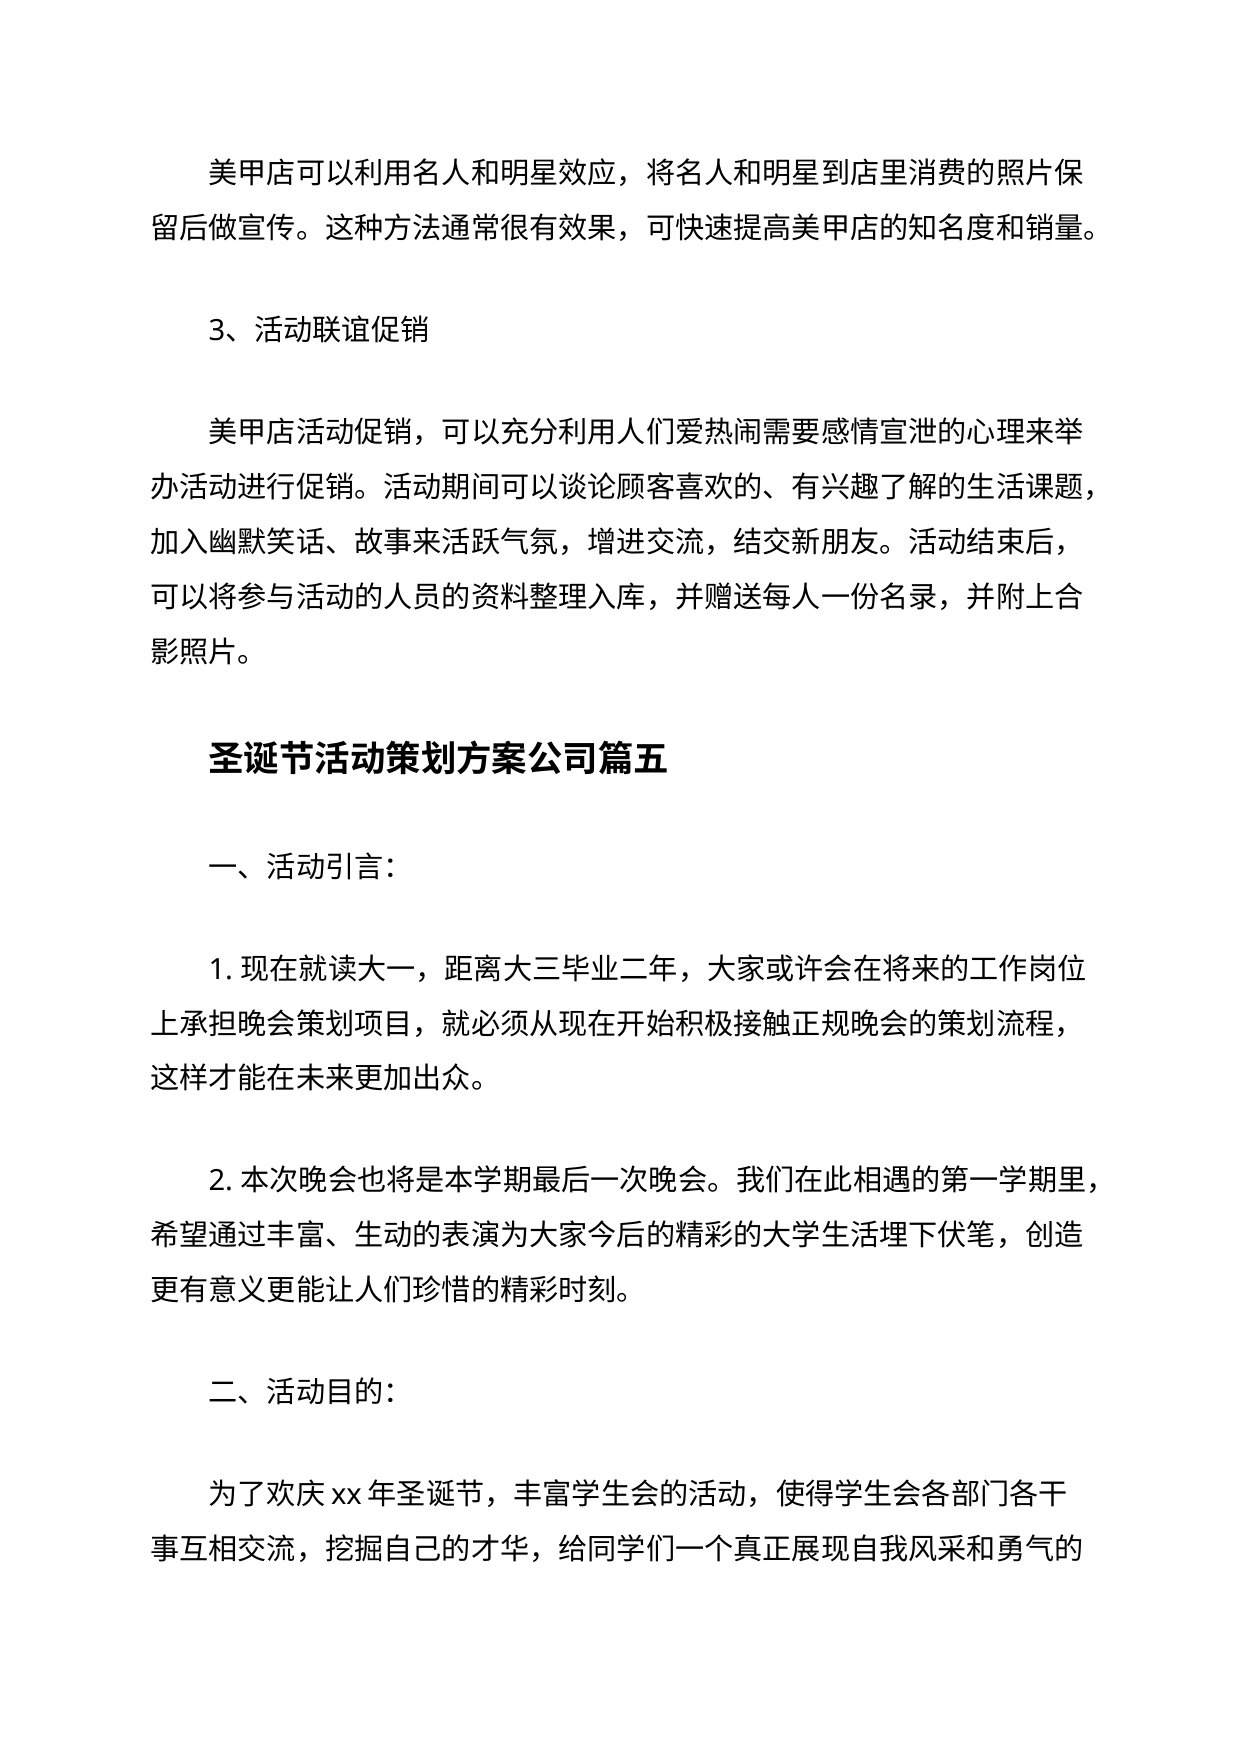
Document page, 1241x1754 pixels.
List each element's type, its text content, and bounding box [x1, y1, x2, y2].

text 圣诞节活动策划方案公司篇五 [150, 730, 1090, 781]
text 美甲店可以利用名人和明星效应，将名人和明星到店里消费的照片保留后做宣传。这种方法通常很有效果，可快速提高美甲店的知名度和销量。 [150, 150, 1090, 247]
text 一、活动引言： [150, 843, 1090, 886]
text 二、活动目的： [150, 1368, 1090, 1411]
text 3、活动联谊促销 [150, 307, 1090, 349]
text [150, 1470, 1090, 1568]
text 2. 本次晚会也将是本学期最后一次晚会。我们在此相遇的第一学期里，希望通过丰富、生动的表演为大家今后的精彩的大学生活埋下伏笔，创造更有意义更能让人们珍惜的精彩时刻。 [150, 1157, 1090, 1309]
text 1. 现在就读大一，距离大三毕业二年，大家或许会在将来的工作岗位上承担晚会策划项目，就必须从现在开始积极接触正规晚会的策划流程，这样才能在未来更加出众。 [150, 945, 1090, 1097]
text 美甲店活动促销，可以充分利用人们爱热闹需要感情宣泄的心理来举办活动进行促销。活动期间可以谈论顾客喜欢的、有兴趣了解的生活课题，加入幽默笑话、故事来活跃气氛，增进交流，结交新朋友。活动结束后，可以将参与活动的人员的资料整理入库，并赠送每人一份名录，并附上合影照片。 [150, 409, 1090, 671]
